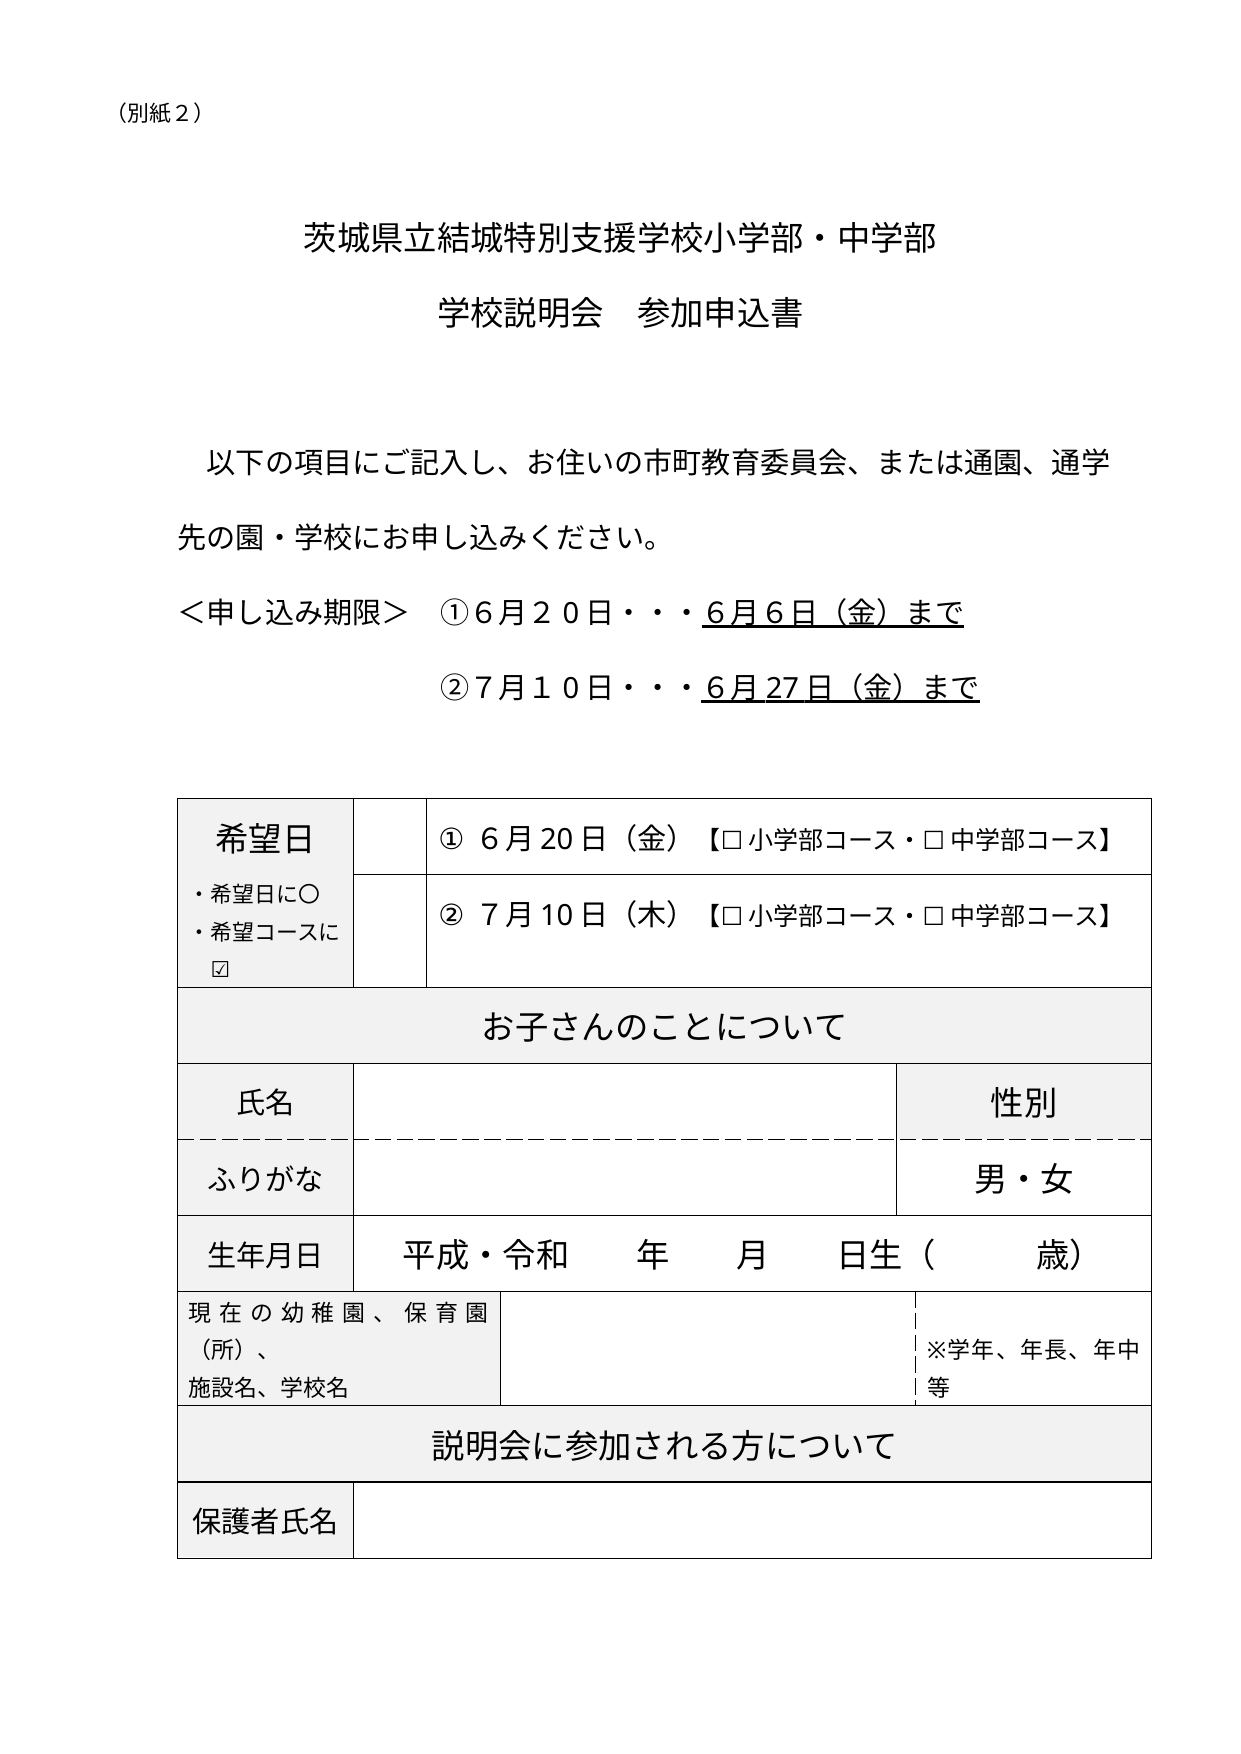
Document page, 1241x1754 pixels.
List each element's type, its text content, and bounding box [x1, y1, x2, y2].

table_cell 生年月日 [178, 1216, 353, 1291]
table_cell [354, 1139, 896, 1215]
table_header ６月20日（金）【☐ 小学部コース・☐ 中学部コース】 [427, 799, 1151, 874]
table_cell [354, 1064, 896, 1139]
table_cell [354, 875, 426, 987]
table_cell お子さんのことについて [178, 988, 1151, 1063]
table_cell ※学年、年長、年中等 [916, 1329, 1151, 1405]
table_cell [916, 1292, 1151, 1329]
table_cell [501, 1292, 916, 1405]
table_header [354, 799, 426, 874]
table_cell 性別 [897, 1064, 1151, 1139]
table_header 希望日 ・希望日に〇 ・希望コースに ☑ [178, 799, 353, 987]
table_cell [354, 1483, 1151, 1557]
table_cell ７月10日（木）【☐ 小学部コース・☐ 中学部コース】 [427, 875, 1151, 987]
table_cell 保護者氏名 [178, 1483, 353, 1557]
text ＜申し込み期限＞ ①６月２0日・・・６月６日（金）まで [177, 573, 1063, 648]
text 茨城県立結城特別支援学校小学部・中学部 [177, 198, 1063, 273]
table_cell 平成・令和 年 月 日生（ 歳） [354, 1216, 1151, 1291]
table_cell 氏名 [178, 1064, 353, 1139]
table_cell 説明会に参加される方について [178, 1406, 1151, 1481]
table_cell 現在の幼稚園、保育園（所）、 施設名、学校名 [178, 1292, 500, 1405]
text ②７月１0日・・・６月27日（金）まで [177, 648, 1063, 723]
text 以下の項目にご記入し、お住いの市町教育委員会、または通園、通学先の園・学校にお申し込みください。 [177, 423, 1122, 573]
table_cell 男・女 [897, 1139, 1151, 1215]
text 学校説明会 参加申込書 [177, 273, 1063, 348]
table_cell ふりがな [178, 1139, 353, 1215]
